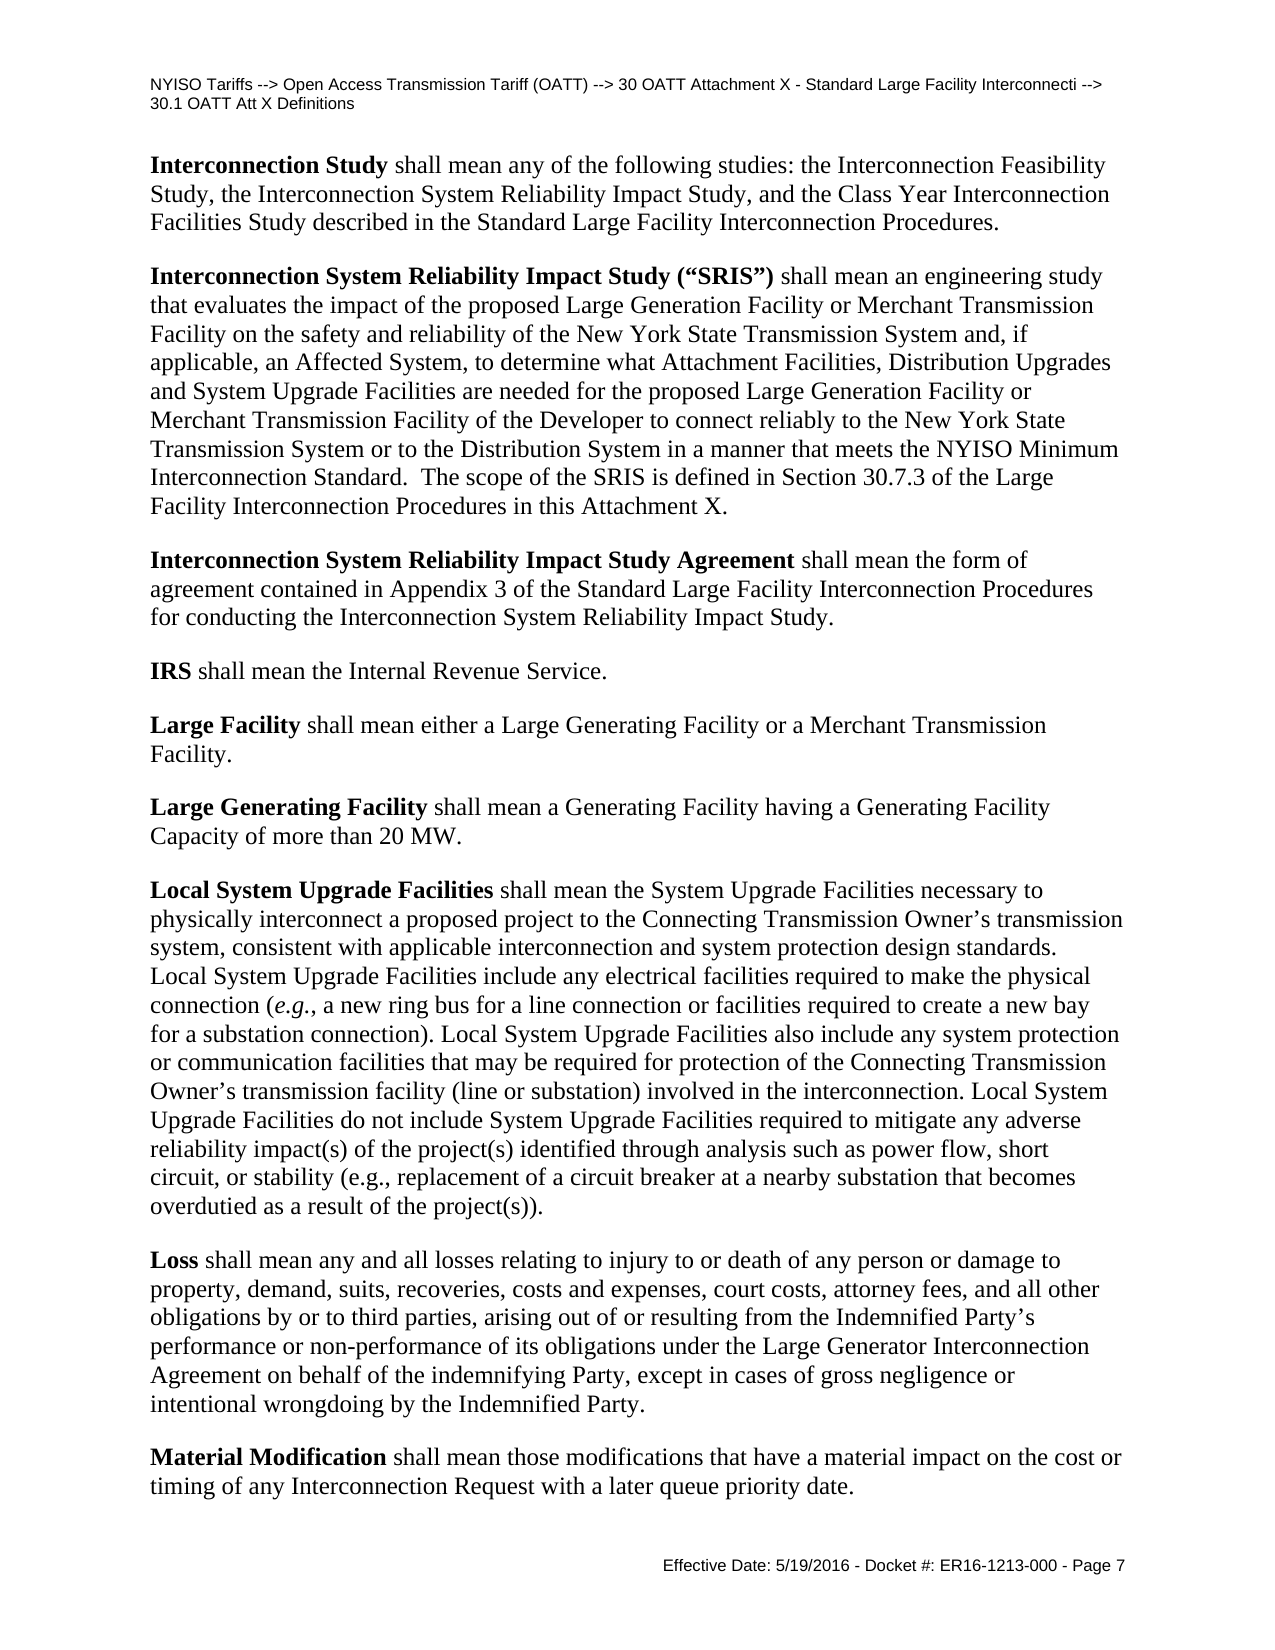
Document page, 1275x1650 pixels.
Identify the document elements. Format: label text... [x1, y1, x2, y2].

text Large Facility shall mean either a Large Generating Facility or a Merchant Transmission Facility. [150, 710, 1125, 767]
text Large Generating Facility shall mean a Generating Facility having a Generating Facility Capacity of more than 20 MW. [150, 792, 1125, 850]
text Material Modification shall mean those modifications that have a material impact on the cost or timing of any Interconnection Request with a later queue priority date. [150, 1442, 1125, 1500]
text Interconnection Study shall mean any of the following studies: the Interconnection Feasibility Study, the Interconnection System Reliability Impact Study, and the Class Year Interconnection Facilities Study described in the Standard Large Facility Interconnection Procedures. [150, 150, 1125, 236]
text Interconnection System Reliability Impact Study (“SRIS”) shall mean an engineering study that evaluates the impact of the proposed Large Generation Facility or Merchant Transmission Facility on the safety and reliability of the New York State Transmission System and, if applicable, an Affected System, to determine what Attachment Facilities, Distribution Upgrades and System Upgrade Facilities are needed for the proposed Large Generation Facility or Merchant Transmission Facility of the Developer to connect reliably to the New York State Transmission System or to the Distribution System in a manner that meets the NYISO Minimum Interconnection Standard. The scope of the SRIS is defined in Section 30.7.3 of the Large Facility Interconnection Procedures in this Attachment X. [150, 261, 1125, 520]
text Interconnection System Reliability Impact Study Agreement shall mean the form of agreement contained in Appendix 3 of the Standard Large Facility Interconnection Procedures for conducting the Interconnection System Reliability Impact Study. [150, 545, 1125, 631]
text IRS shall mean the Internal Revenue Service. [150, 656, 1125, 685]
text Local System Upgrade Facilities shall mean the System Upgrade Facilities necessary to physically interconnect a proposed project to the Connecting Transmission Owner’s transmission system, consistent with applicable interconnection and system protection design standards. Local System Upgrade Facilities include any electrical facilities required to make the physical connection (e.g., a new ring bus for a line connection or facilities required to create a new bay for a substation connection). Local System Upgrade Facilities also include any system protection or communication facilities that may be required for protection of the Connecting Transmission Owner’s transmission facility (line or substation) involved in the interconnection. Local System Upgrade Facilities do not include System Upgrade Facilities required to mitigate any adverse reliability impact(s) of the project(s) identified through analysis such as power flow, short circuit, or stability (e.g., replacement of a circuit breaker at a nearby substation that becomes overdutied as a result of the project(s)). [150, 875, 1125, 1220]
text Loss shall mean any and all losses relating to injury to or death of any person or damage to property, demand, suits, recoveries, costs and expenses, court costs, attorney fees, and all other obligations by or to third parties, arising out of or resulting from the Indemnified Party’s performance or non-performance of its obligations under the Large Generator Interconnection Agreement on behalf of the indemnifying Party, except in cases of gross negligence or intentional wrongdoing by the Indemnified Party. [150, 1245, 1125, 1417]
